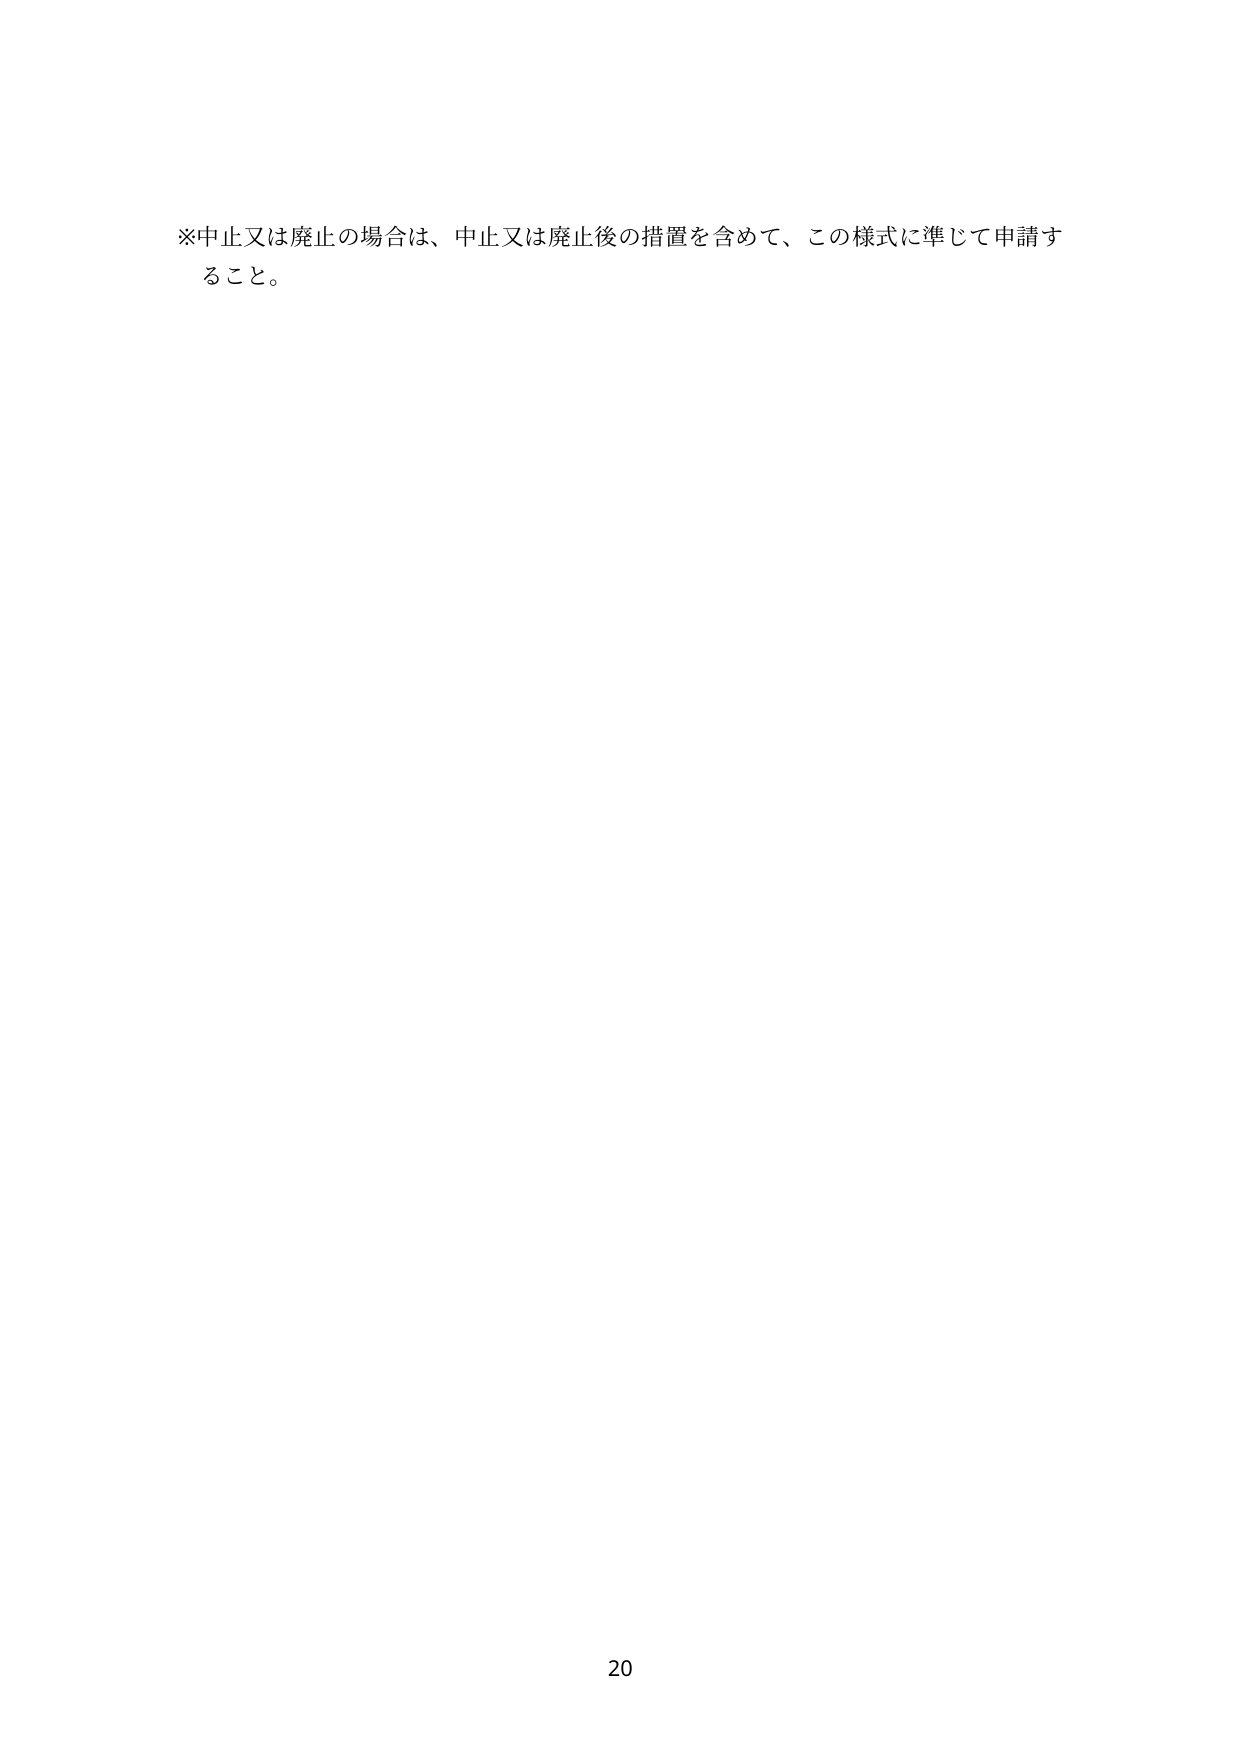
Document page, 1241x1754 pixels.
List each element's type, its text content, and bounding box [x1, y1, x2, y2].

text ※中止又は廃止の場合は、中止又は廃止後の措置を含めて、この様式に準じて申請すること。 [177, 216, 1063, 294]
